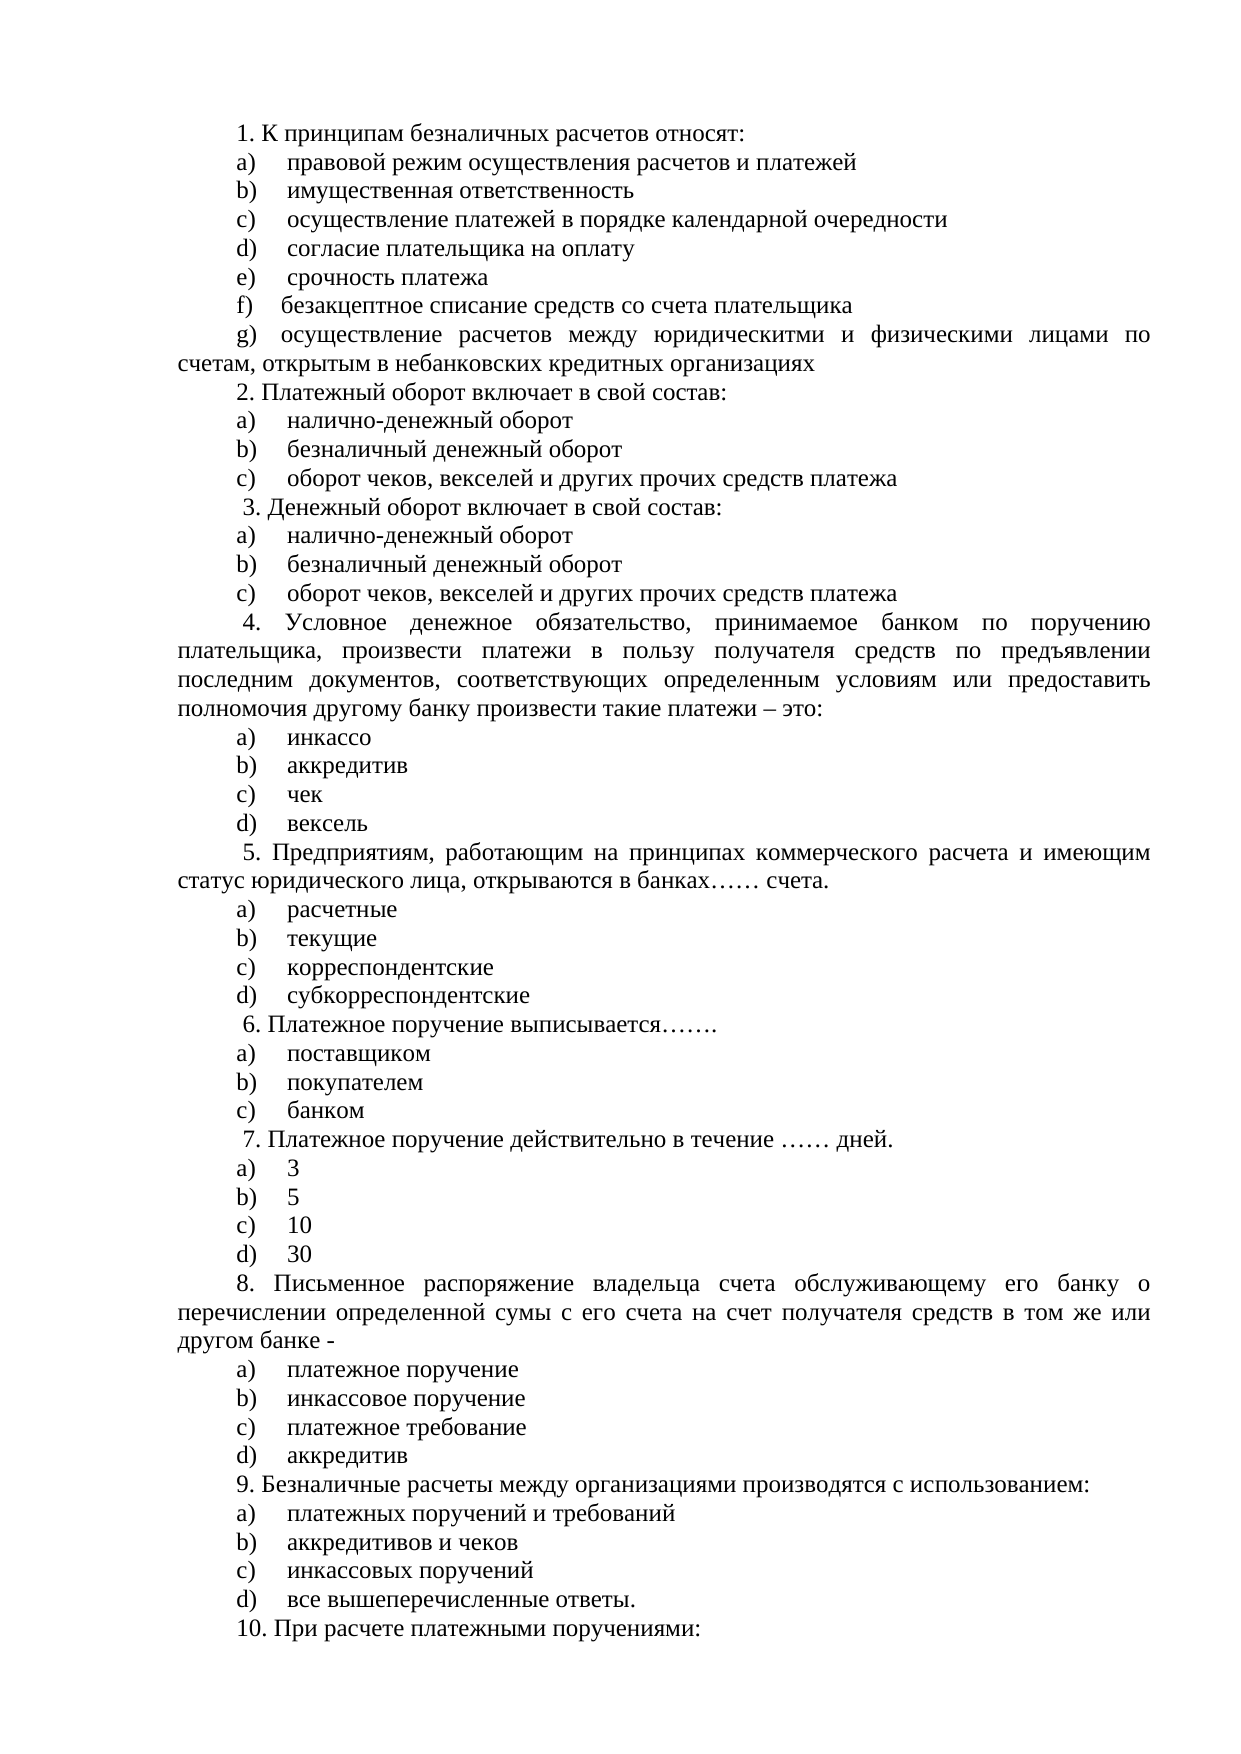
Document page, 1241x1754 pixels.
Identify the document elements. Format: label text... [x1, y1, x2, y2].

text 5. Предприятиям, работающим на принципах коммерческого расчета и имеющим статус юридического лица, открываются в банках…… счета. [177, 837, 1152, 894]
list банком [177, 1096, 1152, 1124]
list 3 [177, 1153, 1152, 1182]
text 4. Условное денежное обязательство, принимаемое банком по поручению плательщика, произвести платежи в пользу получателя средств по предъявлении последним документов, соответствующих определенным условиям или предоставить полномочия другому банку произвести такие платежи – это: [177, 607, 1152, 722]
list субкорреспондентские [177, 981, 1152, 1009]
list платежное поручение [177, 1354, 1152, 1383]
list осуществление платежей в порядке календарной очередности [177, 204, 1152, 233]
list чек [177, 779, 1152, 808]
list текущие [177, 923, 1152, 952]
list налично-денежный оборот [177, 521, 1152, 549]
text 7. Платежное поручение действительно в течение …… дней. [177, 1124, 1152, 1153]
list оборот чеков, векселей и других прочих средств платежа [177, 463, 1152, 492]
list инкассовых поручений [177, 1556, 1152, 1584]
text 8. Письменное распоряжение владельца счета обслуживающему его банку о перечислении определенной сумы с его счета на счет получателя средств в том же или другом банке - [177, 1268, 1152, 1354]
list 5 [177, 1182, 1152, 1211]
list покупателем [177, 1067, 1152, 1096]
list аккредитив [177, 751, 1152, 779]
list безналичный денежный оборот [177, 549, 1152, 578]
list аккредитивов и чеков [177, 1527, 1152, 1556]
list срочность платежа [177, 262, 1152, 291]
list налично-денежный оборот [177, 406, 1152, 434]
list согласие плательщика на оплату [177, 233, 1152, 262]
list все вышеперечисленные ответы. [177, 1584, 1152, 1613]
text 2. Платежный оборот включает в свой состав: [177, 377, 1152, 406]
text 6. Платежное поручение выписывается……. [177, 1009, 1152, 1038]
list безналичный денежный оборот [177, 434, 1152, 463]
text 9. Безналичные расчеты между организациями производятся с использованием: [177, 1469, 1152, 1498]
list вексель [177, 808, 1152, 837]
list аккредитив [177, 1441, 1152, 1469]
list правовой режим осуществления расчетов и платежей [177, 147, 1152, 176]
list оборот чеков, векселей и других прочих средств платежа [177, 578, 1152, 607]
list имущественная ответственность [177, 176, 1152, 204]
list 30 [177, 1239, 1152, 1268]
text 3. Денежный оборот включает в свой состав: [177, 492, 1152, 521]
list платежных поручений и требований [177, 1498, 1152, 1527]
list 10 [177, 1211, 1152, 1239]
text 10. При расчете платежными поручениями: [177, 1613, 1152, 1642]
list расчетные [177, 894, 1152, 923]
list поставщиком [177, 1038, 1152, 1067]
list безакцептное списание средств со счета плательщика [177, 291, 1152, 319]
list инкассо [177, 722, 1152, 751]
list осуществление расчетов между юридическитми и физическими лицами по счетам, открытым в небанковских кредитных организациях [177, 319, 1152, 377]
list инкассовое поручение [177, 1383, 1152, 1412]
text 1. К принципам безналичных расчетов относят: [177, 118, 1152, 147]
list платежное требование [177, 1412, 1152, 1441]
list корреспондентские [177, 952, 1152, 981]
